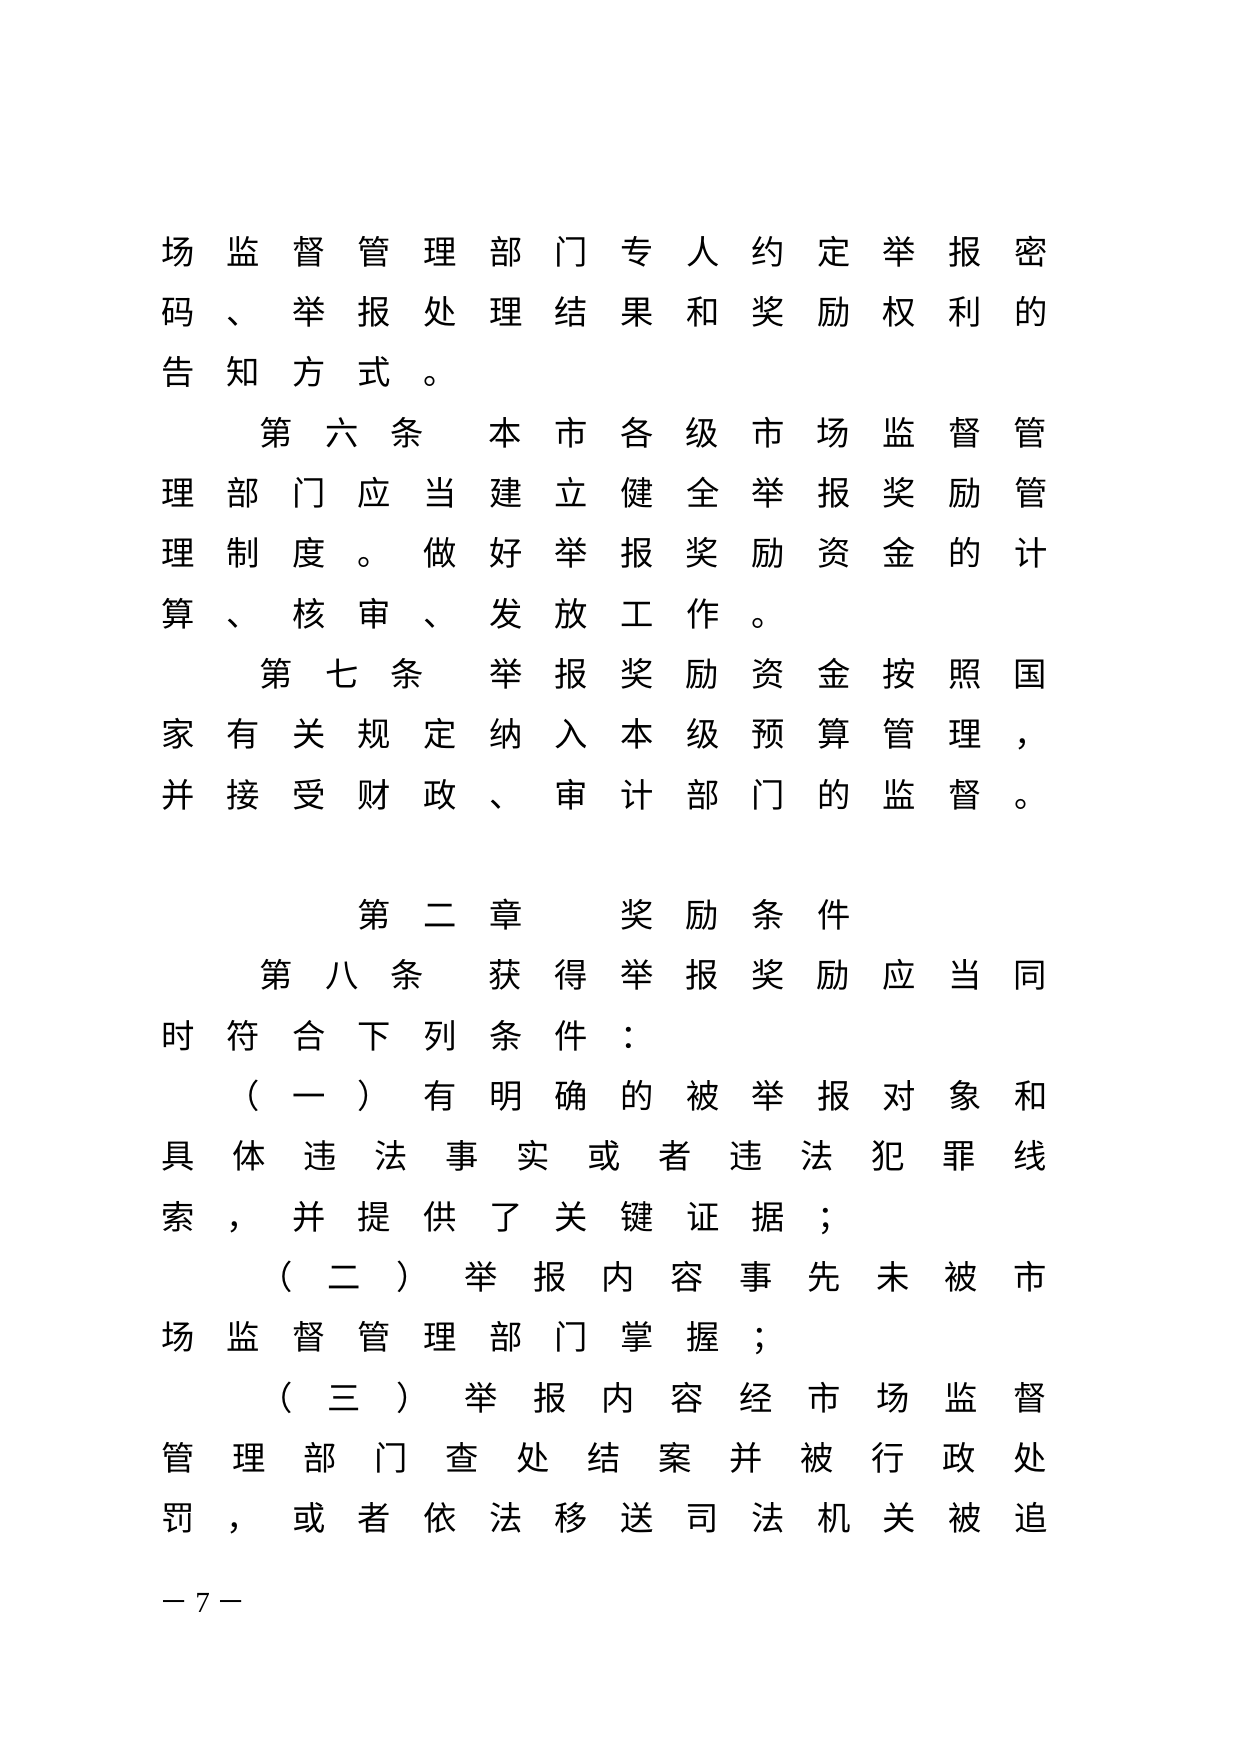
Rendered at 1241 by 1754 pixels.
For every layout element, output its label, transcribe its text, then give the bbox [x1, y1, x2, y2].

text （一）有明确的被举报对象和具体违法事实或者违法犯罪线索，并提供了关键证据； [161, 1064, 1079, 1245]
text 第八条 获得举报奖励应当同时符合下列条件： [161, 943, 1079, 1064]
text 第二章 奖励条件 [161, 883, 1079, 943]
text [161, 1365, 1079, 1546]
text 第七条 举报奖励资金按照国家有关规定纳入本级预算管理，并接受财政、审计部门的监督。 [161, 642, 1079, 823]
text （二）举报内容事先未被市场监督管理部门掌握； [161, 1245, 1079, 1365]
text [161, 219, 1079, 400]
text 第六条 本市各级市场监督管理部门应当建立健全举报奖励管理制度。做好举报奖励资金的计算、核审、发放工作。 [161, 400, 1079, 642]
